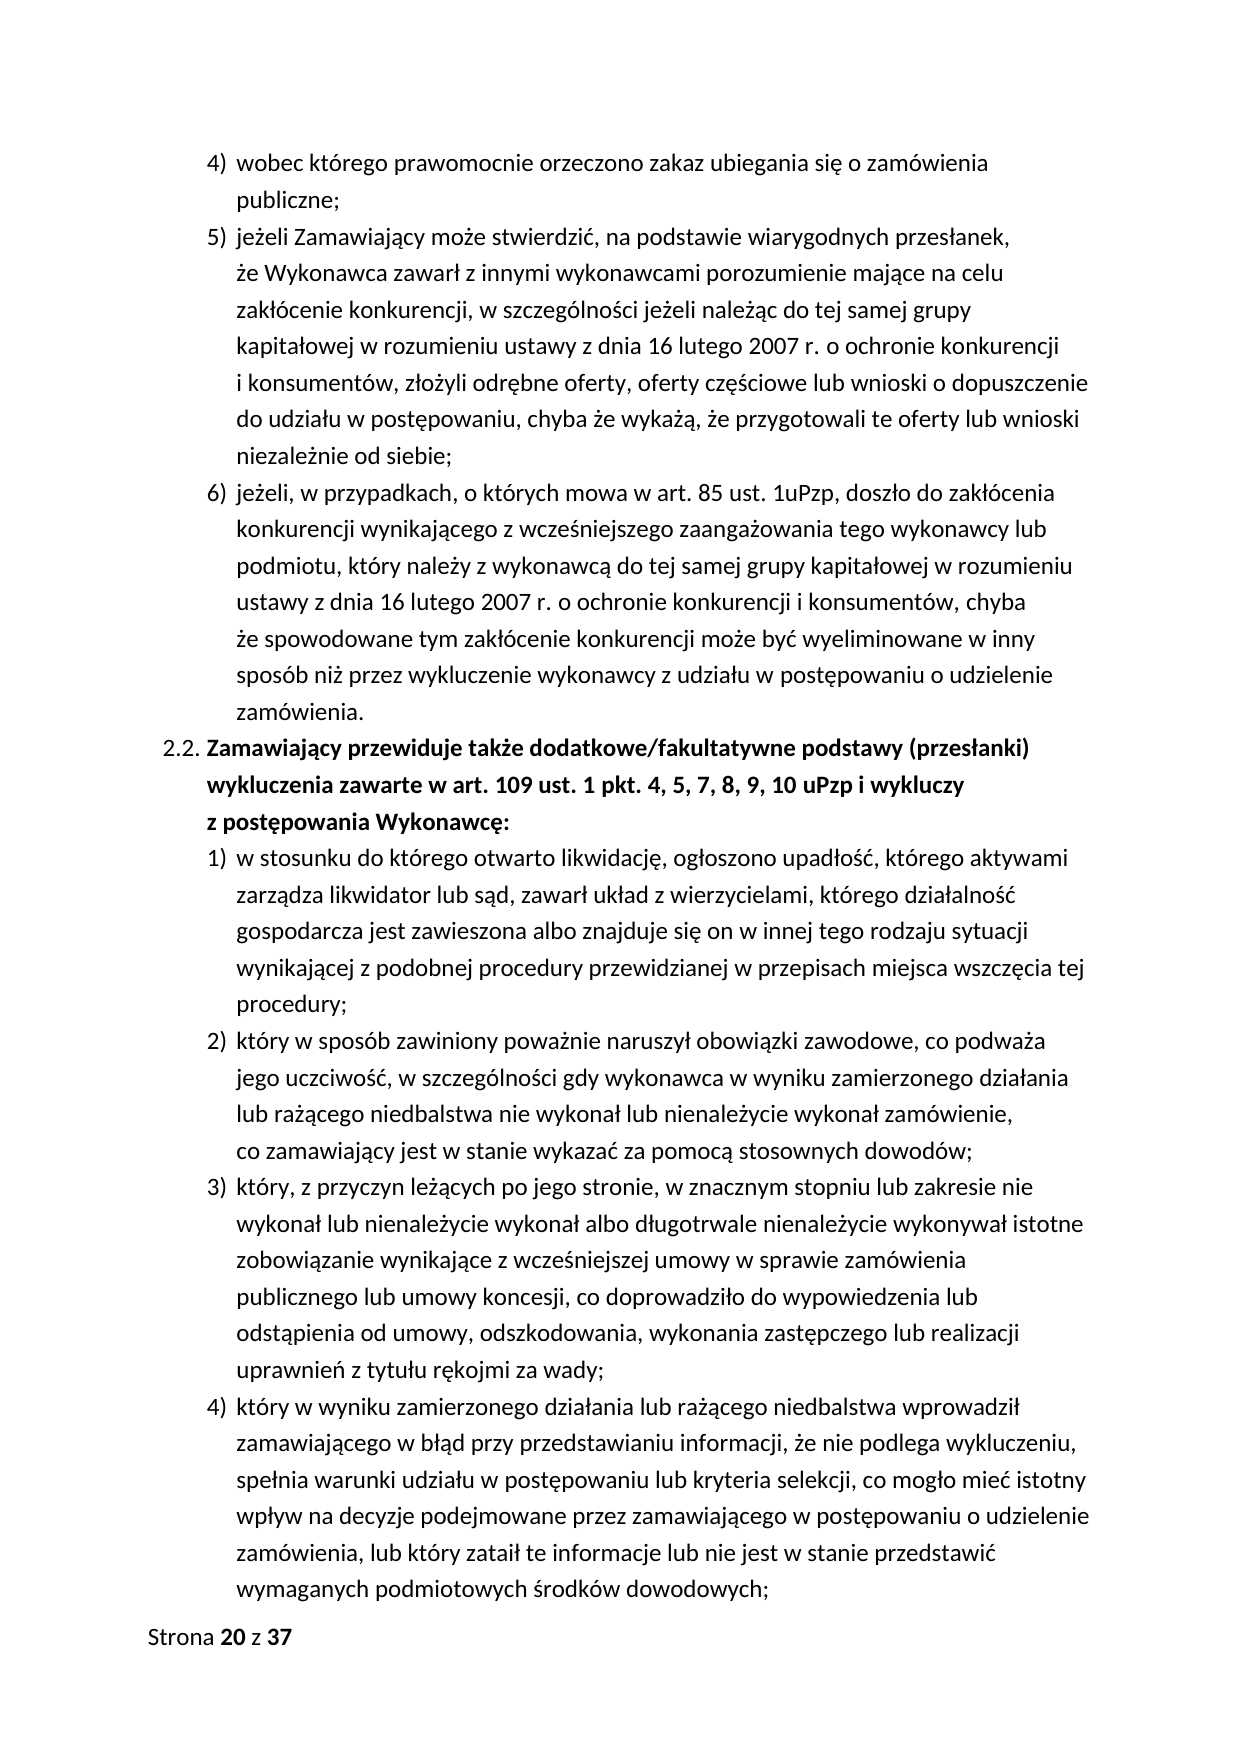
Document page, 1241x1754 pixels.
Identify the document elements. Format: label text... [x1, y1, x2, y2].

list Zamawiający przewiduje także dodatkowe/fakultatywne podstawy (przesłanki) wykluczenia zawarte w art. 109 ust. 1 pkt. 4, 5, 7, 8, 9, 10 uPzp i wykluczy z postępowania Wykonawcę: [162, 733, 1093, 836]
list który w sposób zawiniony poważnie naruszył obowiązki zawodowe, co podważa jego uczciwość, w szczególności gdy wykonawca w wyniku zamierzonego działania lub rażącego niedbalstwa nie wykonał lub nienależycie wykonał zamówienie, co zamawiający jest w stanie wykazać za pomocą stosownych dowodów; [207, 1025, 1093, 1165]
list w stosunku do którego otwarto likwidację, ogłoszono upadłość, którego aktywami zarządza likwidator lub sąd, zawarł układ z wierzycielami, którego działalność gospodarcza jest zawieszona albo znajduje się on w innej tego rodzaju sytuacji wynikającej z podobnej procedury przewidzianej w przepisach miejsca wszczęcia tej procedury; [207, 842, 1093, 1019]
list który, z przyczyn leżących po jego stronie, w znacznym stopniu lub zakresie nie wykonał lub nienależycie wykonał albo długotrwale nienależycie wykonywał istotne zobowiązanie wynikające z wcześniejszej umowy w sprawie zamówienia publicznego lub umowy koncesji, co doprowadziło do wypowiedzenia lub odstąpienia od umowy, odszkodowania, wykonania zastępczego lub realizacji uprawnień z tytułu rękojmi za wady; [207, 1171, 1093, 1385]
list jeżeli, w przypadkach, o których mowa w art. 85 ust. 1uPzp, doszło do zakłócenia konkurencji wynikającego z wcześniejszego zaangażowania tego wykonawcy lub podmiotu, który należy z wykonawcą do tej samej grupy kapitałowej w rozumieniu ustawy z dnia 16 lutego 2007 r. o ochronie konkurencji i konsumentów, chyba że spowodowane tym zakłócenie konkurencji może być wyeliminowane w inny sposób niż przez wykluczenie wykonawcy z udziału w postępowaniu o udzielenie zamówienia. [207, 477, 1093, 727]
list jeżeli Zamawiający może stwierdzić, na podstawie wiarygodnych przesłanek, że Wykonawca zawarł z innymi wykonawcami porozumienie mające na celu zakłócenie konkurencji, w szczególności jeżeli należąc do tej samej grupy kapitałowej w rozumieniu ustawy z dnia 16 lutego 2007 r. o ochronie konkurencji i konsumentów, złożyli odrębne oferty, oferty częściowe lub wnioski o dopuszczenie do udziału w postępowaniu, chyba że wykażą, że przygotowali te oferty lub wnioski niezależnie od siebie; [207, 221, 1093, 471]
list wobec którego prawomocnie orzeczono zakaz ubiegania się o zamówienia publiczne; [207, 148, 1093, 215]
list który w wyniku zamierzonego działania lub rażącego niedbalstwa wprowadził zamawiającego w błąd przy przedstawianiu informacji, że nie podlega wykluczeniu, spełnia warunki udziału w postępowaniu lub kryteria selekcji, co mogło mieć istotny wpływ na decyzje podejmowane przez zamawiającego w postępowaniu o udzielenie zamówienia, lub który zataił te informacje lub nie jest w stanie przedstawić wymaganych podmiotowych środków dowodowych; [207, 1391, 1093, 1604]
